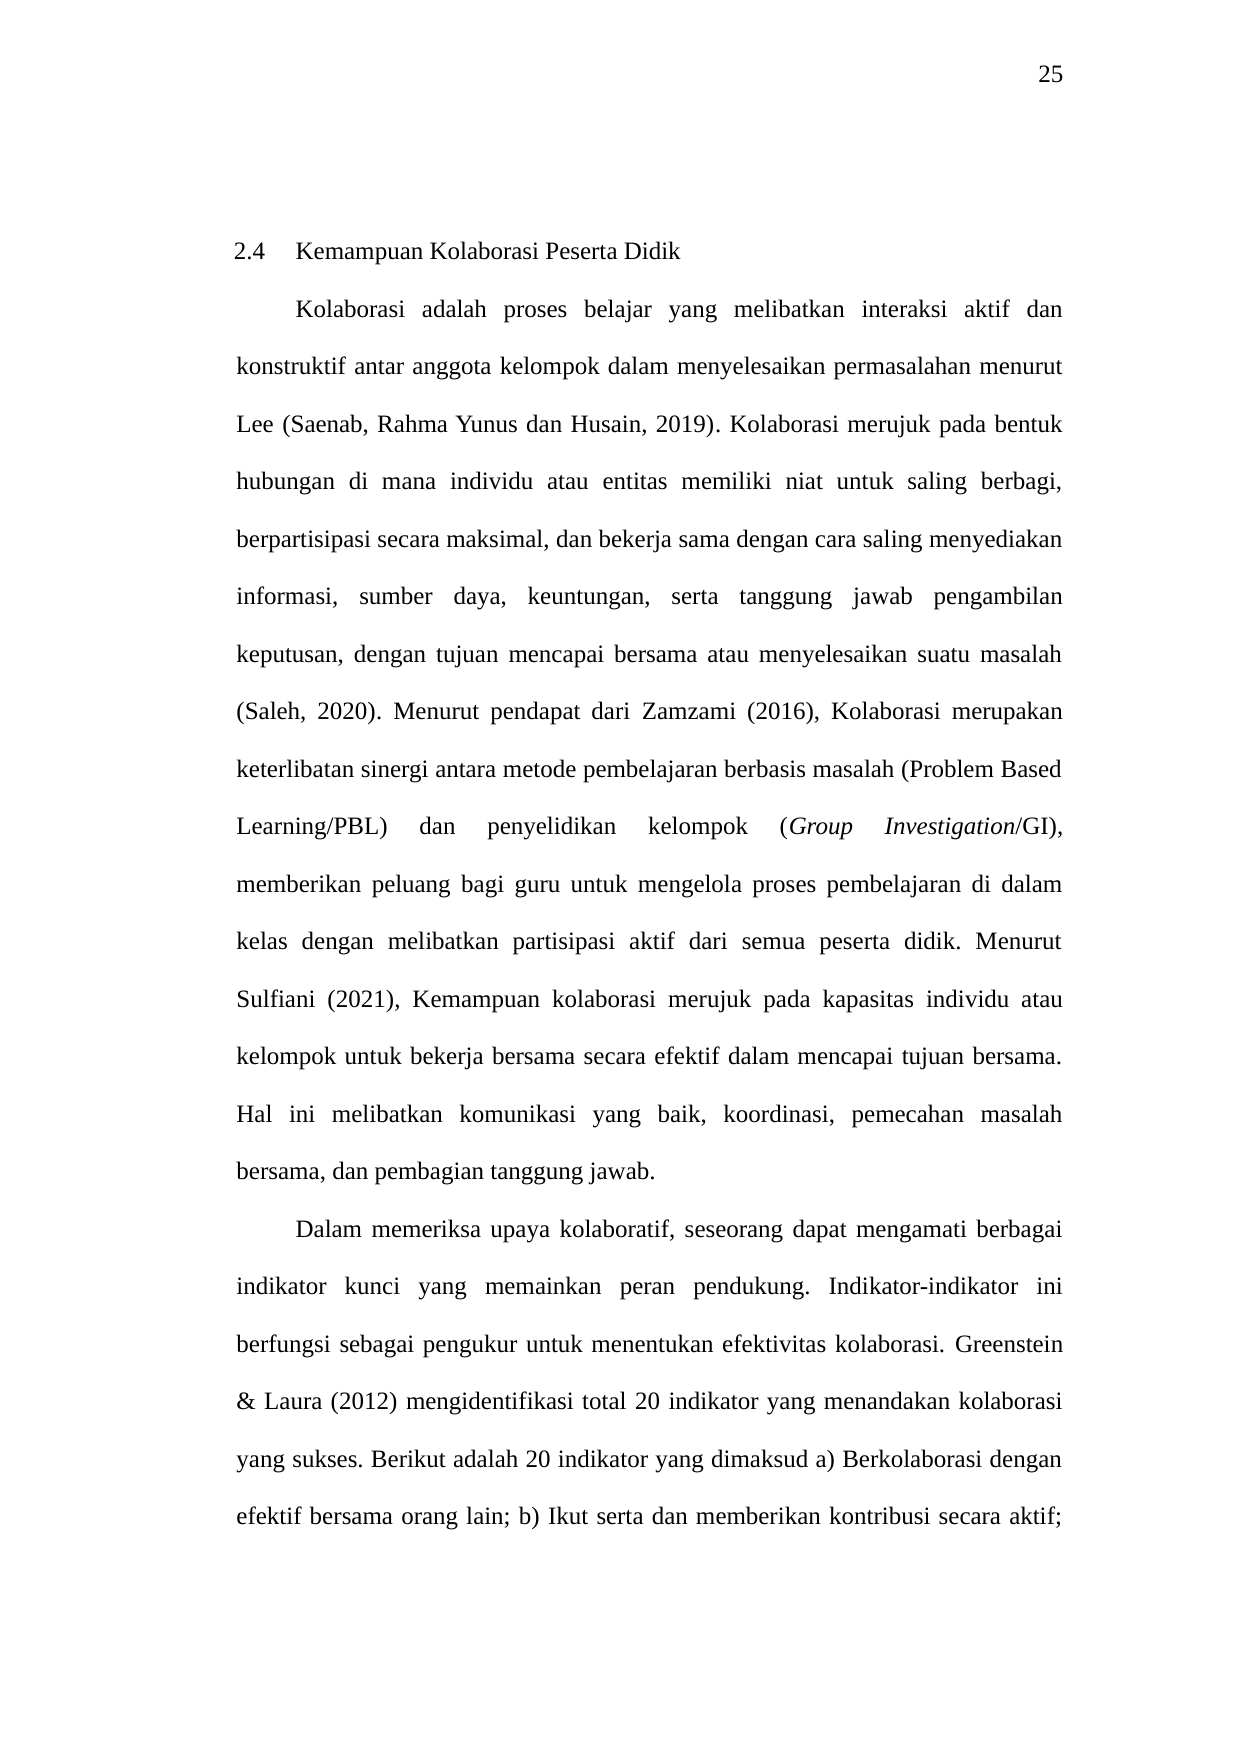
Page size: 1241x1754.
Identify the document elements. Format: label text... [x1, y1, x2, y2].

subtitle Kemampuan Kolaborasi Peserta Didik [234, 236, 1063, 265]
list Kolaborasi adalah proses belajar yang melibatkan interaksi aktif dan konstruktif antar anggota kelompok dalam menyelesaikan permasalahan menurut Lee . Kolaborasi merujuk pada bentuk hubungan di mana individu atau entitas memiliki niat untuk saling berbagi, berpartisipasi secara maksimal, dan bekerja sama dengan cara saling menyediakan informasi, sumber daya, keuntungan, serta tanggung jawab pengambilan keputusan, dengan tujuan mencapai bersama atau menyelesaikan suatu masalah . Menurut pendapat dari , Kolaborasi merupakan keterlibatan sinergi antara metode pembelajaran berbasis masalah (Problem Based Learning/PBL) dan penyelidikan kelompok (Group Investigation/GI), memberikan peluang bagi guru untuk mengelola proses pembelajaran di dalam kelas dengan melibatkan partisipasi aktif dari semua peserta didik. Menurut , Kemampuan kolaborasi merujuk pada kapasitas individu atau kelompok untuk bekerja bersama secara efektif dalam mencapai tujuan bersama. Hal ini melibatkan komunikasi yang baik, koordinasi, pemecahan masalah bersama, dan pembagian tanggung jawab. [236, 294, 1063, 1185]
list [236, 1214, 1063, 1530]
